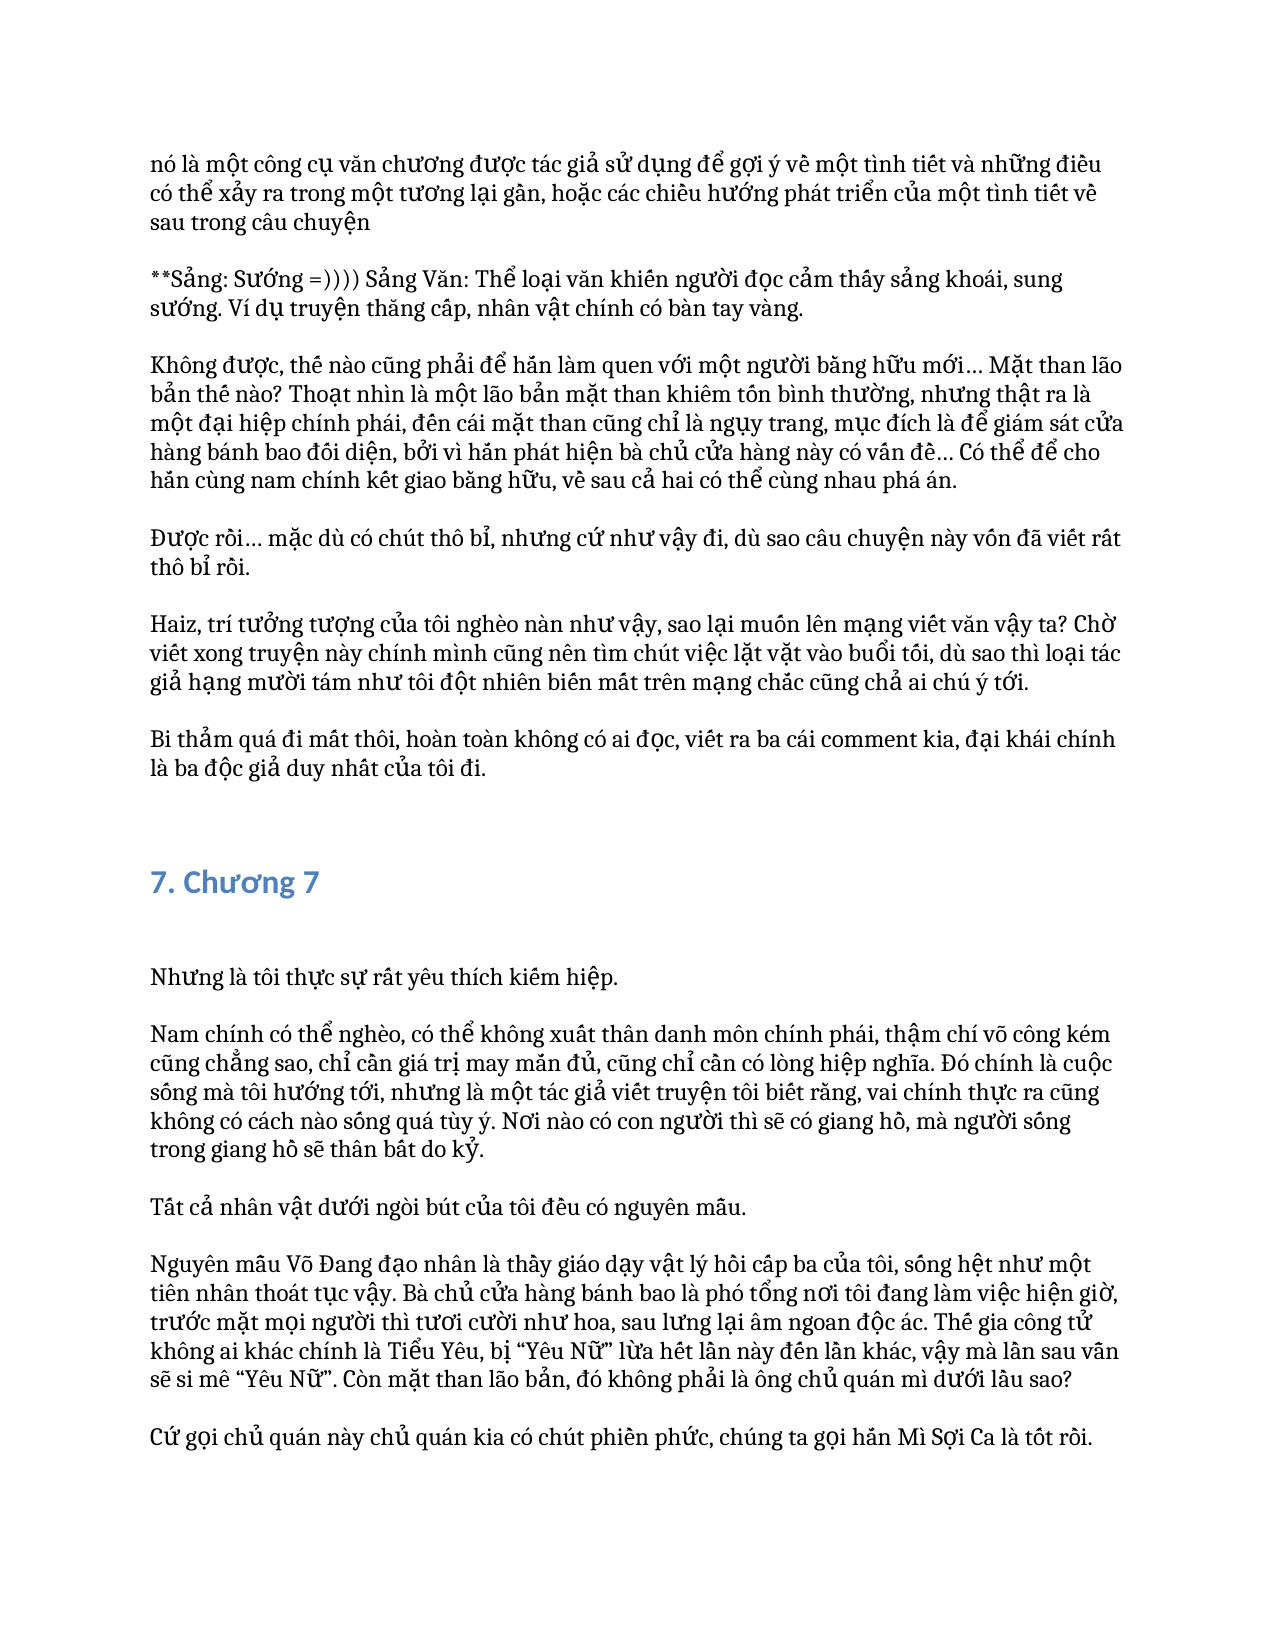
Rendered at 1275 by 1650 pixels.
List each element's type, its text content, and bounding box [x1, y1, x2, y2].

subtitle 7. Chương 7 [150, 861, 1125, 902]
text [150, 150, 1125, 840]
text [150, 905, 1125, 1480]
